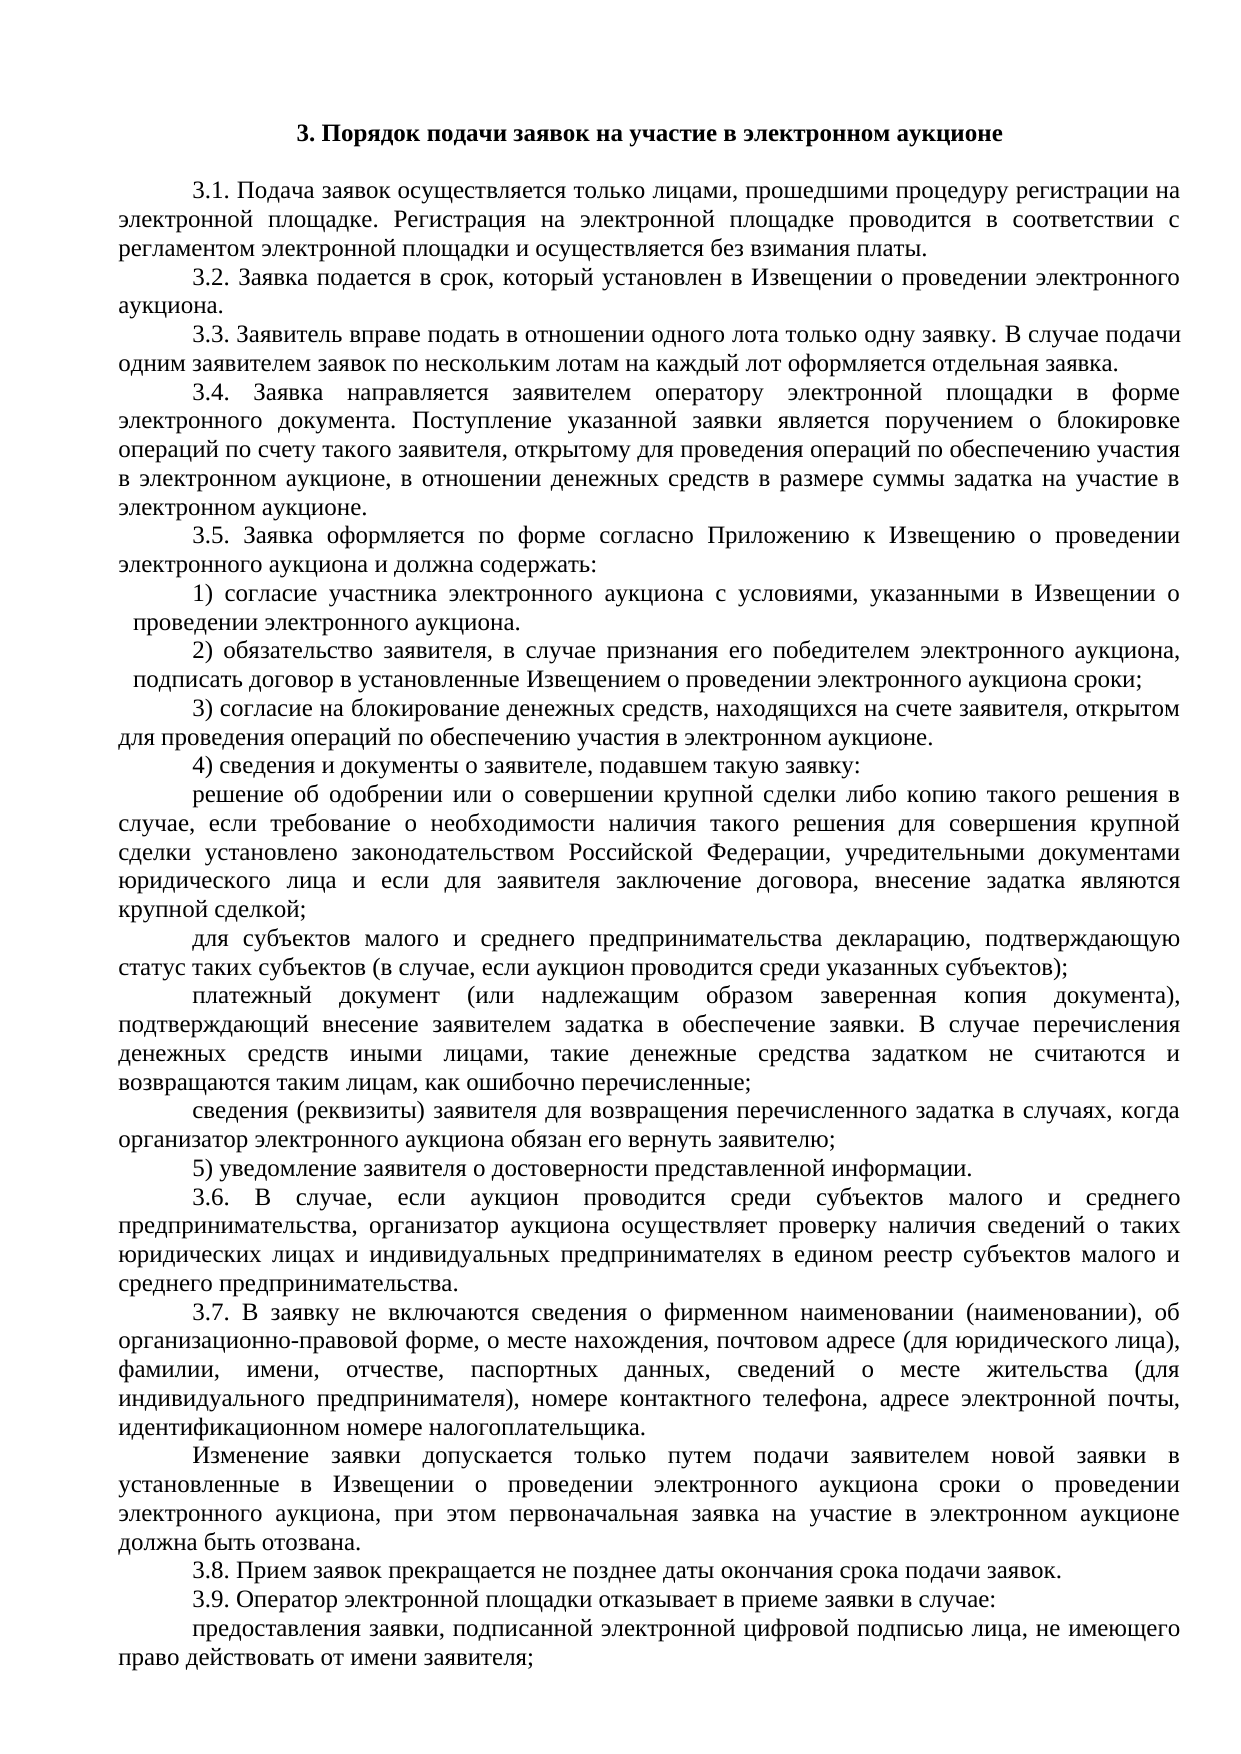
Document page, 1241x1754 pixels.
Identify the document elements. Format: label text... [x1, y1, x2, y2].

text платежный документ (или надлежащим образом заверенная копия документа), подтверждающий внесение заявителем задатка в обеспечение заявки. В случае перечисления денежных средств иными лицами, такие денежные средства задатком не считаются и возвращаются таким лицам, как ошибочно перечисленные; [118, 981, 1181, 1096]
text сведения (реквизиты) заявителя для возвращения перечисленного задатка в случаях, когда организатор электронного аукциона обязан его вернуть заявителю; [118, 1096, 1181, 1153]
text 3.2. Заявка подается в срок, который установлен в Извещении о проведении электронного аукциона. [118, 262, 1181, 319]
text 3. Порядок подачи заявок на участие в электронном аукционе [118, 118, 1181, 147]
text 4) сведения и документы о заявителе, подавшем такую заявку: [118, 751, 1181, 779]
text для субъектов малого и среднего предпринимательства декларацию, подтверждающую статус таких субъектов (в случае, если аукцион проводится среди указанных субъектов); [118, 923, 1181, 981]
text решение об одобрении или о совершении крупной сделки либо копию такого решения в случае, если требование о необходимости наличия такого решения для совершения крупной сделки установлено законодательством Российской Федерации, учредительными документами юридического лица и если для заявителя заключение договора, внесение задатка являются крупной сделкой; [118, 779, 1181, 923]
text 3.3. Заявитель вправе подать в отношении одного лота только одну заявку. В случае подачи одним заявителем заявок по нескольким лотам на каждый лот оформляется отдельная заявка. [118, 319, 1181, 377]
text 3.1. Подача заявок осуществляется только лицами, прошедшими процедуру регистрации на электронной площадке. Регистрация на электронной площадке проводится в соответствии с регламентом электронной площадки и осуществляется без взимания платы. [118, 176, 1181, 262]
text 3.8. Прием заявок прекращается не позднее даты окончания срока подачи заявок. [118, 1556, 1181, 1584]
text Изменение заявки допускается только путем подачи заявителем новой заявки в установленные в Извещении о проведении электронного аукциона сроки о проведении электронного аукциона, при этом первоначальная заявка на участие в электронном аукционе должна быть отозвана. [118, 1441, 1181, 1556]
text 3.5. Заявка оформляется по форме согласно Приложению к Извещению о проведении электронного аукциона и должна содержать: [118, 521, 1181, 578]
text предоставления заявки, подписанной электронной цифровой подписью лица, не имеющего право действовать от имени заявителя; [118, 1613, 1181, 1671]
text 3.7. В заявку не включаются сведения о фирменном наименовании (наименовании), об организационно-правовой форме, о месте нахождения, почтовом адресе (для юридического лица), фамилии, имени, отчестве, паспортных данных, сведений о месте жительства (для индивидуального предпринимателя), номере контактного телефона, адресе электронной почты, идентификационном номере налогоплательщика. [118, 1297, 1181, 1441]
text 1) согласие участника электронного аукциона с условиями, указанными в Извещении о проведении электронного аукциона. [133, 578, 1181, 636]
text 3) согласие на блокирование денежных средств, находящихся на счете заявителя, открытом для проведения операций по обеспечению участия в электронном аукционе. [118, 693, 1181, 751]
text 5) уведомление заявителя о достоверности представленной информации. [118, 1153, 1181, 1182]
text 3.6. В случае, если аукцион проводится среди субъектов малого и среднего предпринимательства, организатор аукциона осуществляет проверку наличия сведений о таких юридических лицах и индивидуальных предпринимателях в едином реестр субъектов малого и среднего предпринимательства. [118, 1182, 1181, 1297]
text 3.9. Оператор электронной площадки отказывает в приеме заявки в случае: [118, 1584, 1181, 1613]
text 3.4. Заявка направляется заявителем оператору электронной площадки в форме электронного документа. Поступление указанной заявки является поручением о блокировке операций по счету такого заявителя, открытому для проведения операций по обеспечению участия в электронном аукционе, в отношении денежных средств в размере суммы задатка на участие в электронном аукционе. [118, 377, 1181, 521]
text 2) обязательство заявителя, в случае признания его победителем электронного аукциона, подписать договор в установленные Извещением о проведении электронного аукциона сроки; [133, 636, 1181, 693]
